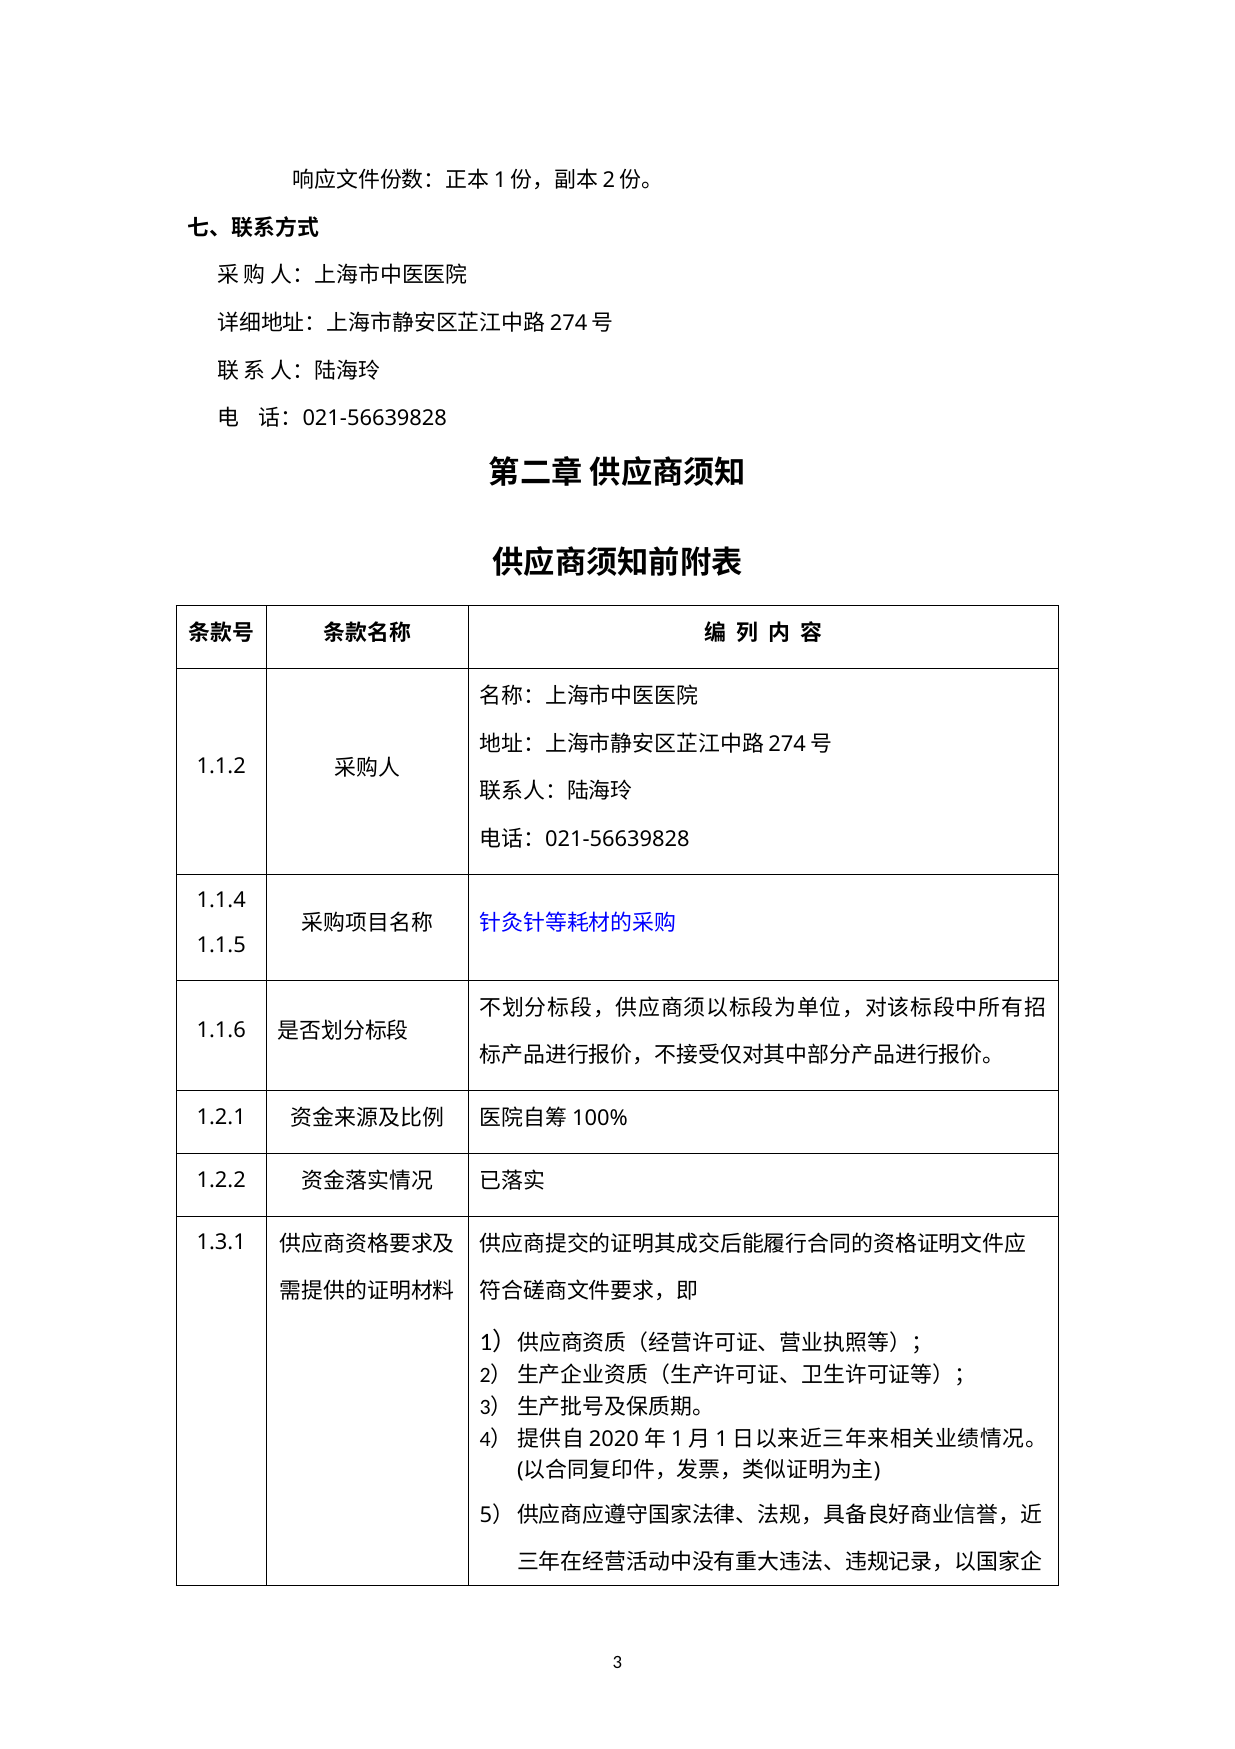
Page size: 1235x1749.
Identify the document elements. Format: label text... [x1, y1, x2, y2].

table_cell 资金落实情况 [267, 1154, 468, 1216]
table_cell 1.2.2 [177, 1154, 266, 1216]
table_cell 针灸针等耗材的采购 [469, 875, 1058, 980]
table_cell 名称：上海市中医医院 地址：上海市静安区芷江中路274号 联系人：陆海玲 电话：021-56639828 [469, 669, 1058, 874]
table_cell 采购项目名称 [267, 875, 468, 980]
text 第二章 供应商须知 [187, 448, 1047, 493]
table_cell 1.1.6 [177, 981, 266, 1090]
table_cell 1.1.2 [177, 669, 266, 874]
text 联 系 人：陆海玲 [217, 353, 1047, 384]
table_cell 采购人 [267, 669, 468, 874]
table_cell 供应商资格要求及需提供的证明材料 [267, 1217, 468, 1585]
table_cell 1.1.4 1.1.5 [177, 875, 266, 980]
text 电 话：021-56639828 [217, 400, 1047, 432]
table_cell 不划分标段，供应商须以标段为单位，对该标段中所有招标产品进行报价，不接受仅对其中部分产品进行报价。 [469, 981, 1058, 1090]
table_cell 1.2.1 [177, 1091, 266, 1153]
table_header 编 列 内 容 [469, 606, 1058, 668]
table_header 条款名称 [267, 606, 468, 668]
text 七、联系方式 [187, 210, 1047, 242]
table_cell 是否划分标段 [267, 981, 468, 1090]
text 采 购 人：上海市中医医院 [217, 257, 1047, 289]
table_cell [469, 1217, 1058, 1585]
table_cell 1.3.1 [177, 1217, 266, 1585]
table_header 条款号 [177, 606, 266, 668]
table_cell 资金来源及比例 [267, 1091, 468, 1153]
text 响应文件份数：正本1份，副本2份。 [276, 162, 1047, 194]
subtitle 供应商须知前附表 [187, 538, 1047, 583]
text 详细地址：上海市静安区芷江中路274号 [217, 305, 1047, 337]
table_cell 已落实 [469, 1154, 1058, 1216]
table_cell 医院自筹 100% [469, 1091, 1058, 1153]
